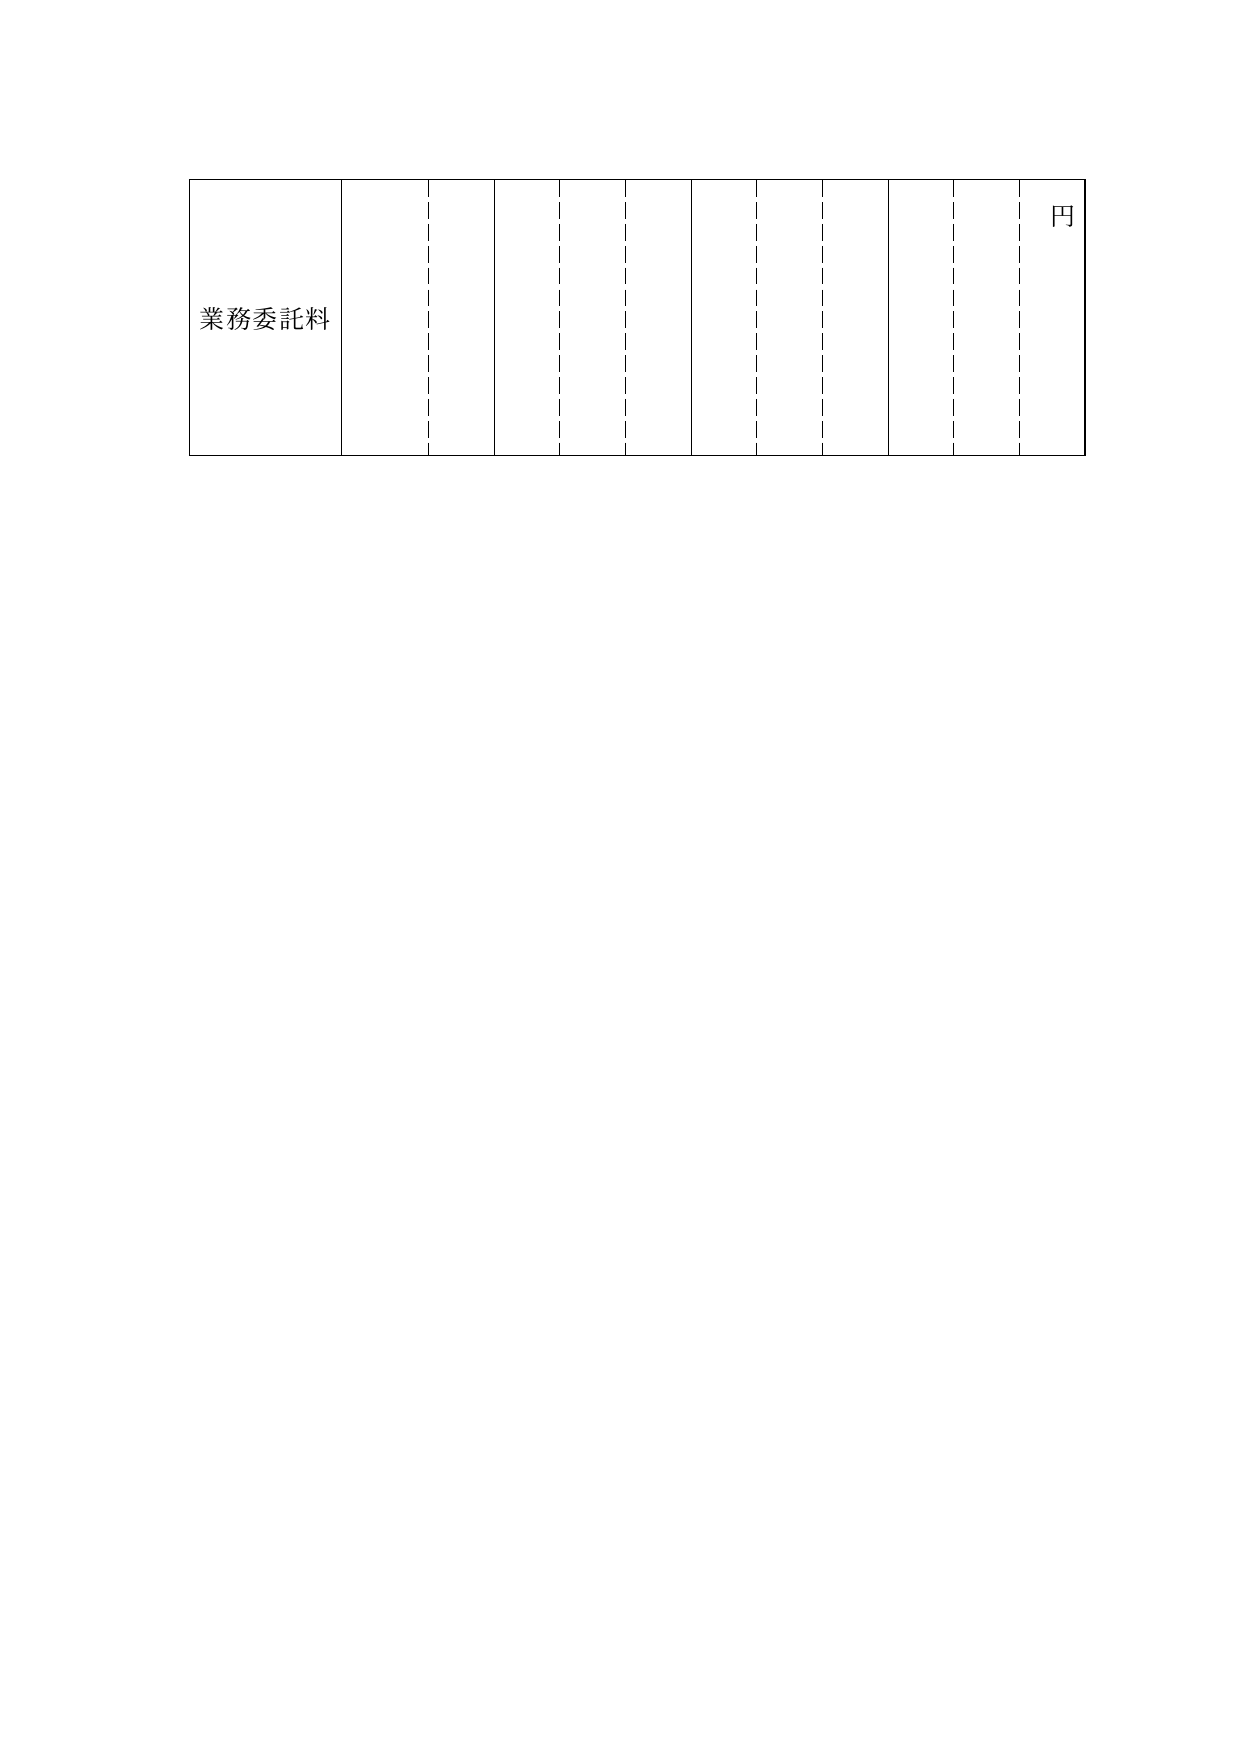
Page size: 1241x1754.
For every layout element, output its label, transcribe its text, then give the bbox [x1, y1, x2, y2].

table_cell [889, 180, 954, 455]
table_cell [954, 180, 1019, 455]
table_cell 円 [1019, 180, 1084, 455]
table_cell [495, 180, 560, 455]
table_cell 業務委託料 [190, 180, 341, 455]
table_cell [626, 180, 691, 455]
table_cell [757, 180, 822, 455]
table_cell [342, 180, 429, 455]
table_cell [822, 180, 888, 455]
table_cell [429, 180, 494, 455]
table_cell [560, 180, 626, 455]
table_cell [692, 180, 757, 455]
